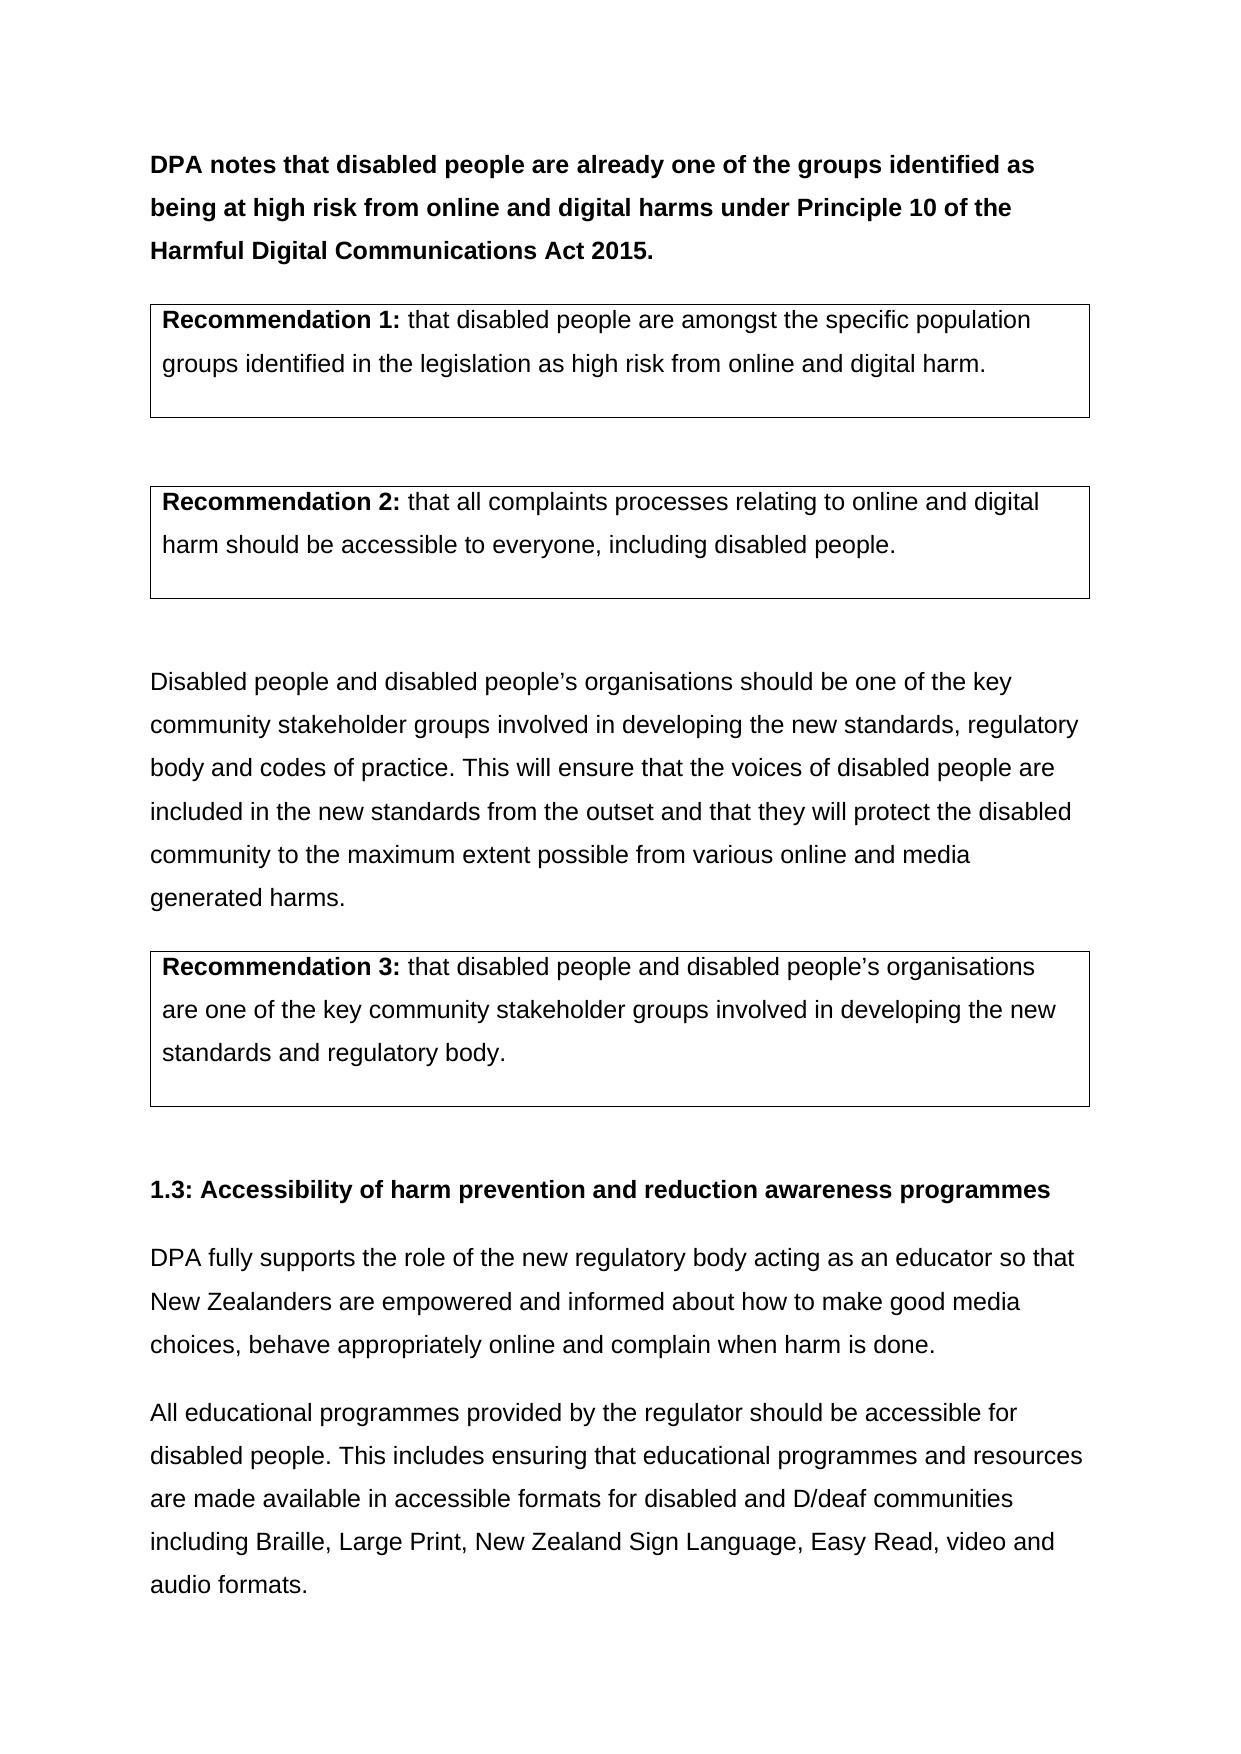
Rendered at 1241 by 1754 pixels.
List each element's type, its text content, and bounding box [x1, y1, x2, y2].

text 1.3: Accessibility of harm prevention and reduction awareness programmes [150, 1175, 1090, 1204]
text All educational programmes provided by the regulator should be accessible for disabled people. This includes ensuring that educational programmes and resources are made available in accessible formats for disabled and D/deaf communities including Braille, Large Print, New Zealand Sign Language, Easy Read, video and audio formats. [150, 1398, 1090, 1599]
text DPA notes that disabled people are already one of the groups identified as being at high risk from online and digital harms under Principle 10 of the Harmful Digital Communications Act 2015. [150, 150, 1090, 265]
table_header Recommendation 1: that disabled people are amongst the specific population groups identified in the legislation as high risk from online and digital harm. [151, 305, 1089, 417]
text DPA fully supports the role of the new regulatory body acting as an educator so that New Zealanders are empowered and informed about how to make good media choices, behave appropriately online and complain when harm is done. [150, 1243, 1090, 1358]
table_header Recommendation 2: that all complaints processes relating to online and digital harm should be accessible to everyone, including disabled people. [151, 487, 1089, 598]
table_header Recommendation 3: that disabled people and disabled people’s organisations are one of the key community stakeholder groups involved in developing the new standards and regulatory body. [151, 952, 1089, 1106]
text Disabled people and disabled people’s organisations should be one of the key community stakeholder groups involved in developing the new standards, regulatory body and codes of practice. This will ensure that the voices of disabled people are included in the new standards from the outset and that they will protect the disabled community to the maximum extent possible from various online and media generated harms. [150, 667, 1090, 911]
